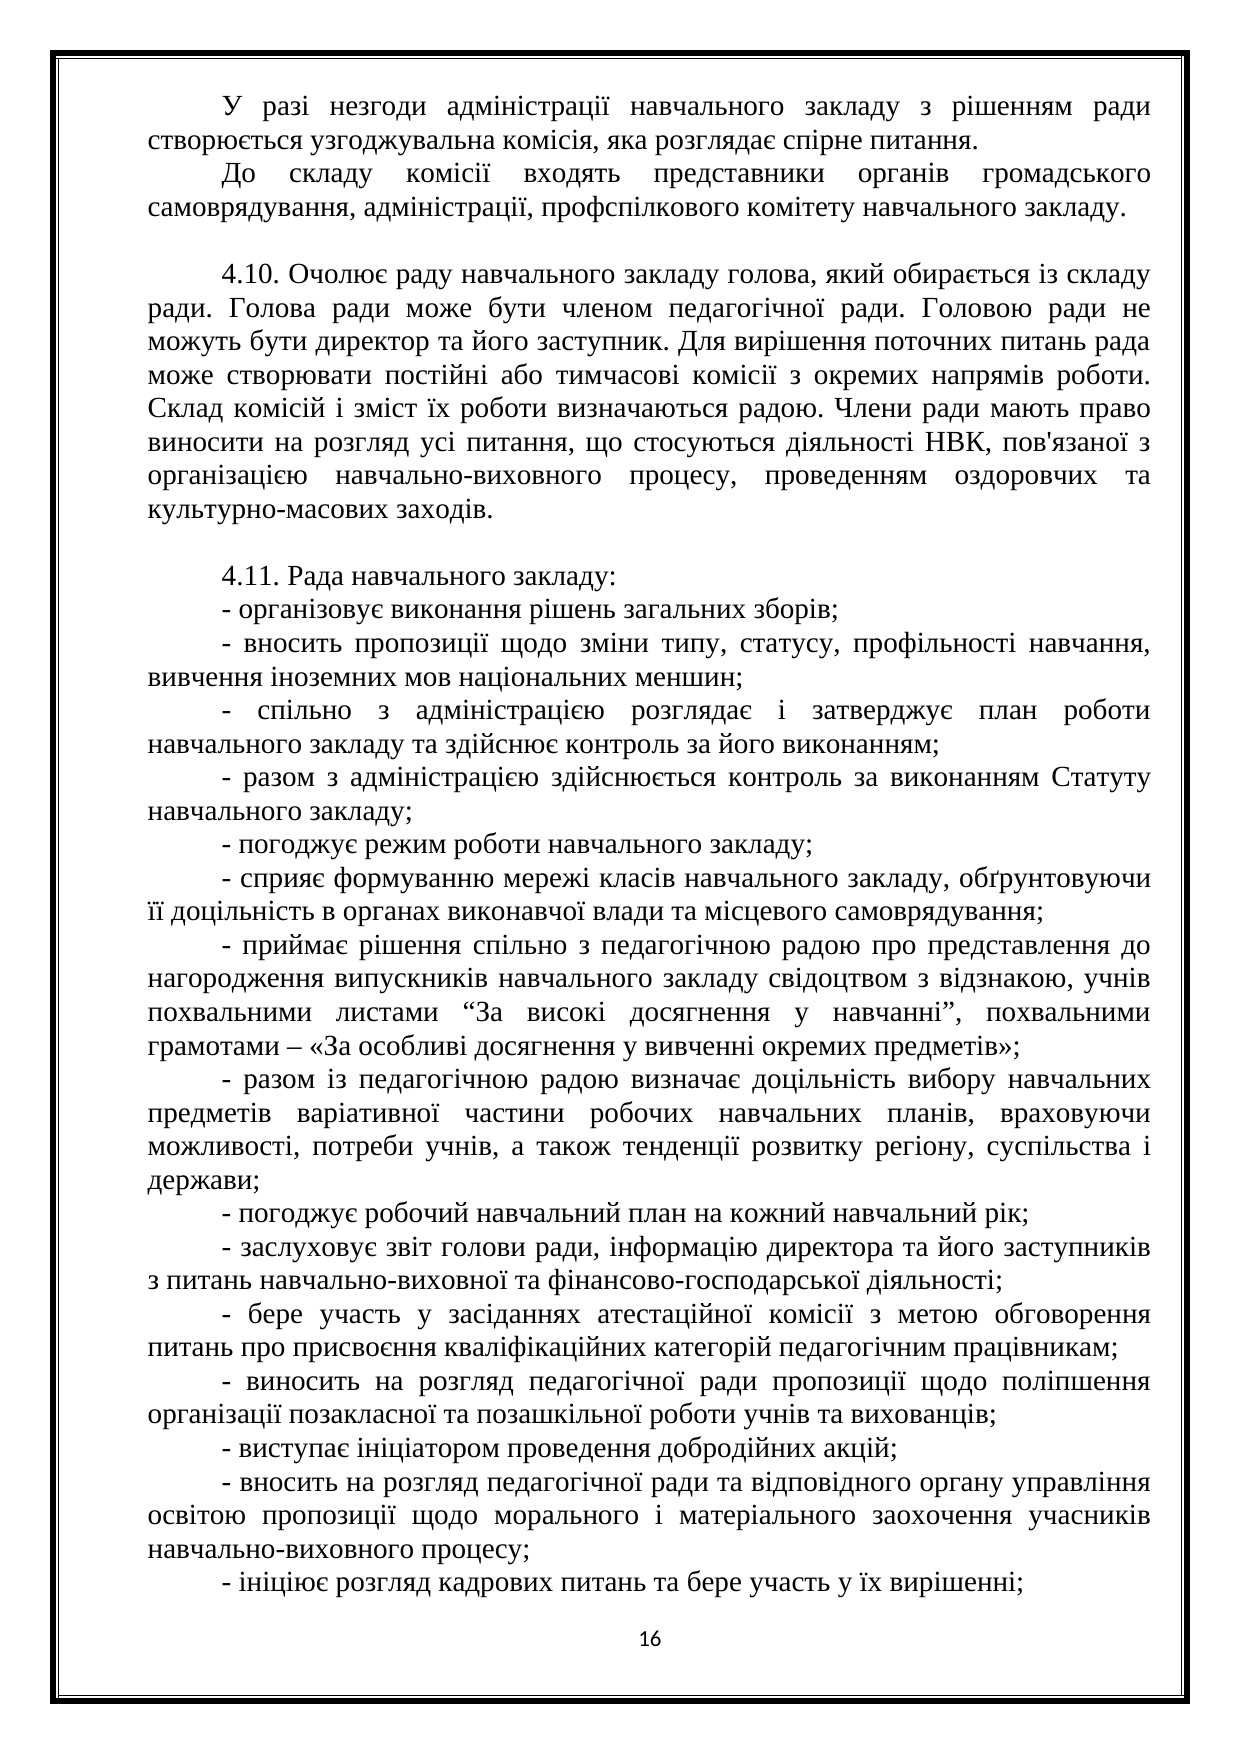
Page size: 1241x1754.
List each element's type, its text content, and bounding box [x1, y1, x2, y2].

text - спільно з адміністрацією розглядає і затверджує план роботи навчального закладу та здійснює контроль за його виконанням; [147, 692, 1152, 759]
text 4.10. Очолює раду навчального закладу голова, який обирається із складу ради. Голова ради може бути членом педагогічної ради. Головою ради не можуть бути директор та його заступник. Для вирішення поточних питань рада може створювати постійні або тимчасові комісії з окремих напрямів роботи. Склад комісій і зміст їх роботи визначаються радою. Члени ради мають право виносити на розгляд усі питання, що стосуються діяльності НВК, пов'язаної з організацією навчально-виховного процесу, проведенням оздоровчих та культурно-масових заходів. [147, 256, 1152, 524]
text - заслуховує звіт голови ради, інформацію директора та його заступників з питань навчально-виховної та фінансово-господарської діяльності; [147, 1229, 1152, 1296]
text - разом із педагогічною радою визначає доцільність вибору навчальних предметів варіативної частини робочих навчальних планів, враховуючи можливості, потреби учнів, а також тенденції розвитку регіону, суспільства і держави; [147, 1061, 1152, 1195]
text - організовує виконання рішень загальних зборів; [147, 592, 1152, 625]
text - ініціює розгляд кадрових питань та бере участь у їх вирішенні; [147, 1564, 1152, 1598]
text - виносить на розгляд педагогічної ради пропозиції щодо поліпшення організації позакласної та позашкільної роботи учнів та вихованців; [147, 1363, 1152, 1430]
text - разом з адміністрацією здійснюється контроль за виконанням Статуту навчального закладу; [147, 759, 1152, 826]
text 4.11. Рада навчального закладу: [147, 558, 1152, 592]
text - бере участь у засіданнях атестаційної комісії з метою обговорення питань про присвоєння кваліфікаційних категорій педагогічним працівникам; [147, 1296, 1152, 1363]
text - сприяє формуванню мережі класів навчального закладу, обґрунтовуючи її доцільність в органах виконавчої влади та місцевого самоврядування; [147, 860, 1152, 927]
text - вносить на розгляд педагогічної ради та відповідного органу управління освітою пропозиції щодо морального і матеріального заохочення учасників навчально-виховного процесу; [147, 1464, 1152, 1564]
text - приймає рішення спільно з педагогічною радою про представлення до нагородження випускників навчального закладу свідоцтвом з відзнакою, учнів похвальними листами “За високі досягнення у навчанні”, похвальними грамотами – «За особливі досягнення у вивченні окремих предметів»; [147, 927, 1152, 1061]
text У разі незгоди адміністрації навчального закладу з рішенням ради створюється узгоджувальна комісія, яка розглядає спірне питання. [147, 88, 1152, 156]
text - виступає ініціатором проведення добродійних акцій; [147, 1430, 1152, 1464]
text - погоджує режим роботи навчального закладу; [147, 826, 1152, 860]
text До складу комісії входять представники органів громадського самоврядування, адміністрації, профспілкового комітету навчального закладу. [147, 156, 1152, 223]
text - погоджує робочий навчальний план на кожний навчальний рік; [147, 1195, 1152, 1229]
text - вносить пропозиції щодо зміни типу, статусу, профільності навчання, вивчення іноземних мов національних меншин; [147, 625, 1152, 692]
